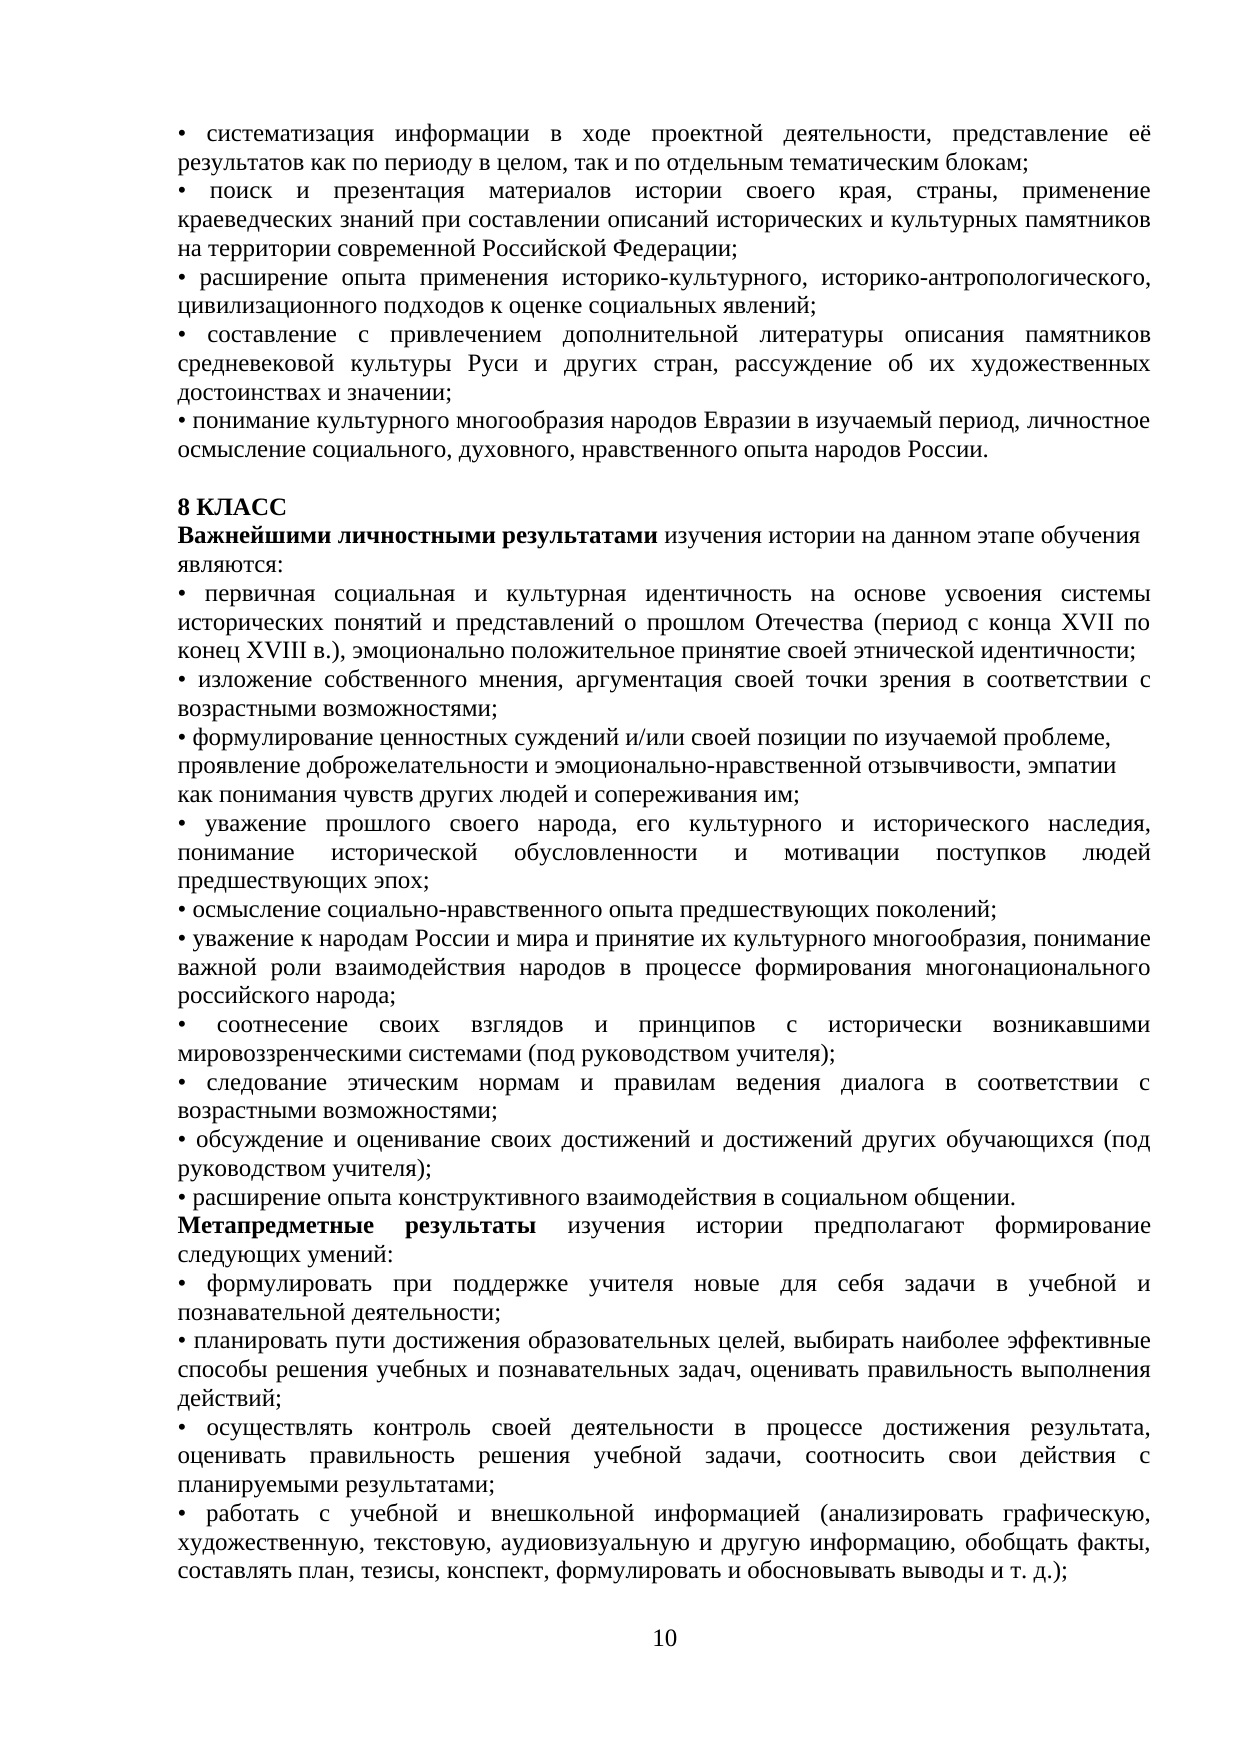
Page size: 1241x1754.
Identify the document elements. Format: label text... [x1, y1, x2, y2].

text • формулировать при поддержке учителя новые для себя задачи в учебной и познавательной деятельности; [177, 1268, 1152, 1326]
text • следование этическим нормам и правилам ведения диалога в соответствии с возрастными возможностями; [177, 1067, 1152, 1124]
text Важнейшими личностными результатами изучения истории на данном этапе обучения являются: [177, 521, 1152, 578]
text • поиск и презентация материалов истории своего края, страны, применение краеведческих знаний при составлении описаний исторических и культурных памятников на территории современной Российской Федерации; [177, 176, 1152, 262]
text • работать с учебной и внешкольной информацией (анализировать графическую, художественную, текстовую, аудиовизуальную и другую информацию, обобщать факты, составлять план, тезисы, конспект, формулировать и обосновывать выводы и т. д.); [177, 1498, 1152, 1584]
text • расширение опыта применения историко-культурного, историко-антропологического, цивилизационного подходов к оценке социальных явлений; [177, 262, 1152, 319]
text • соотнесение своих взглядов и принципов с исторически возникавшими мировоззренческими системами (под руководством учителя); [177, 1009, 1152, 1067]
text 8 КЛАСС [177, 492, 1152, 521]
text • осуществлять контроль своей деятельности в процессе достижения результата, оценивать правильность решения учебной задачи, соотносить свои действия с планируемыми результатами; [177, 1412, 1152, 1498]
text • осмысление социально-нравственного опыта предшествующих поколений; [177, 894, 1152, 923]
text • уважение прошлого своего народа, его культурного и исторического наследия, понимание исторической обусловленности и мотивации поступков людей предшествующих эпох; [177, 808, 1152, 894]
text Метапредметные результаты изучения истории предполагают формирование следующих умений: [177, 1211, 1152, 1268]
text • первичная социальная и культурная идентичность на основе усвоения системы исторических понятий и представлений о прошлом Отечества (период с конца XVII по конец XVIII в.), эмоционально положительное принятие своей этнической идентичности; [177, 578, 1152, 664]
text • обсуждение и оценивание своих достижений и достижений других обучающихся (под руководством учителя); [177, 1124, 1152, 1182]
text • планировать пути достижения образовательных целей, выбирать наиболее эффективные способы решения учебных и познавательных задач, оценивать правильность выполнения действий; [177, 1326, 1152, 1412]
text • расширение опыта конструктивного взаимодействия в социальном общении. [177, 1182, 1152, 1211]
text • понимание культурного многообразия народов Евразии в изучаемый период, личностное осмысление социального, духовного, нравственного опыта народов России. [177, 406, 1152, 463]
text • формулирование ценностных суждений и/или своей позиции по изучаемой проблеме, проявление доброжелательности и эмоционально-нравственной отзывчивости, эмпатии как понимания чувств других людей и сопереживания им; [177, 722, 1152, 808]
text • изложение собственного мнения, аргументация своей точки зрения в соответствии с возрастными возможностями; [177, 664, 1152, 722]
text • составление с привлечением дополнительной литературы описания памятников средневековой культуры Руси и других стран, рассуждение об их художественных достоинствах и значении; [177, 319, 1152, 406]
text • уважение к народам России и мира и принятие их культурного многообразия, понимание важной роли взаимодействия народов в процессе формирования многонационального российского народа; [177, 923, 1152, 1009]
text • систематизация информации в ходе проектной деятельности, представление её результатов как по периоду в целом, так и по отдельным тематическим блокам; [177, 118, 1152, 176]
